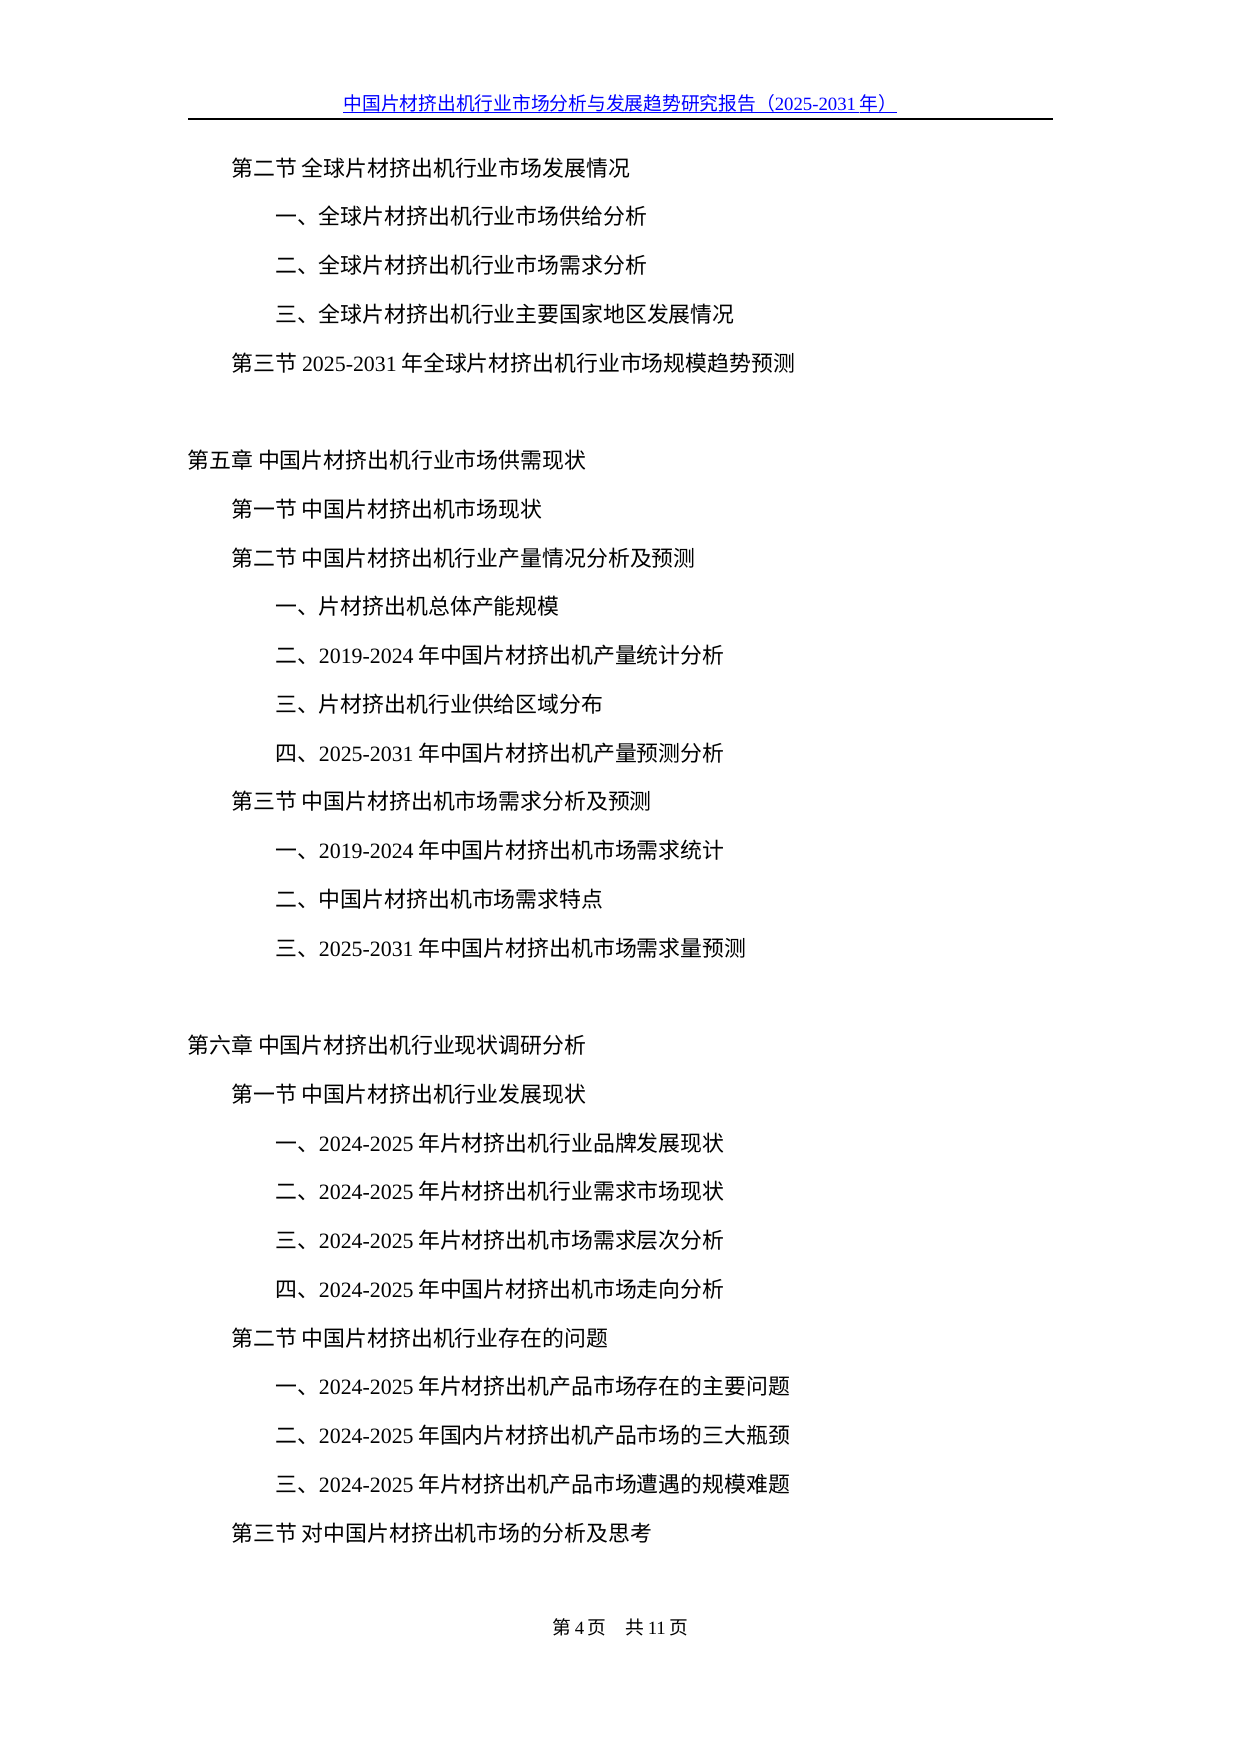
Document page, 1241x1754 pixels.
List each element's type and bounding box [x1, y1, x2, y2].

text [187, 150, 1053, 1548]
